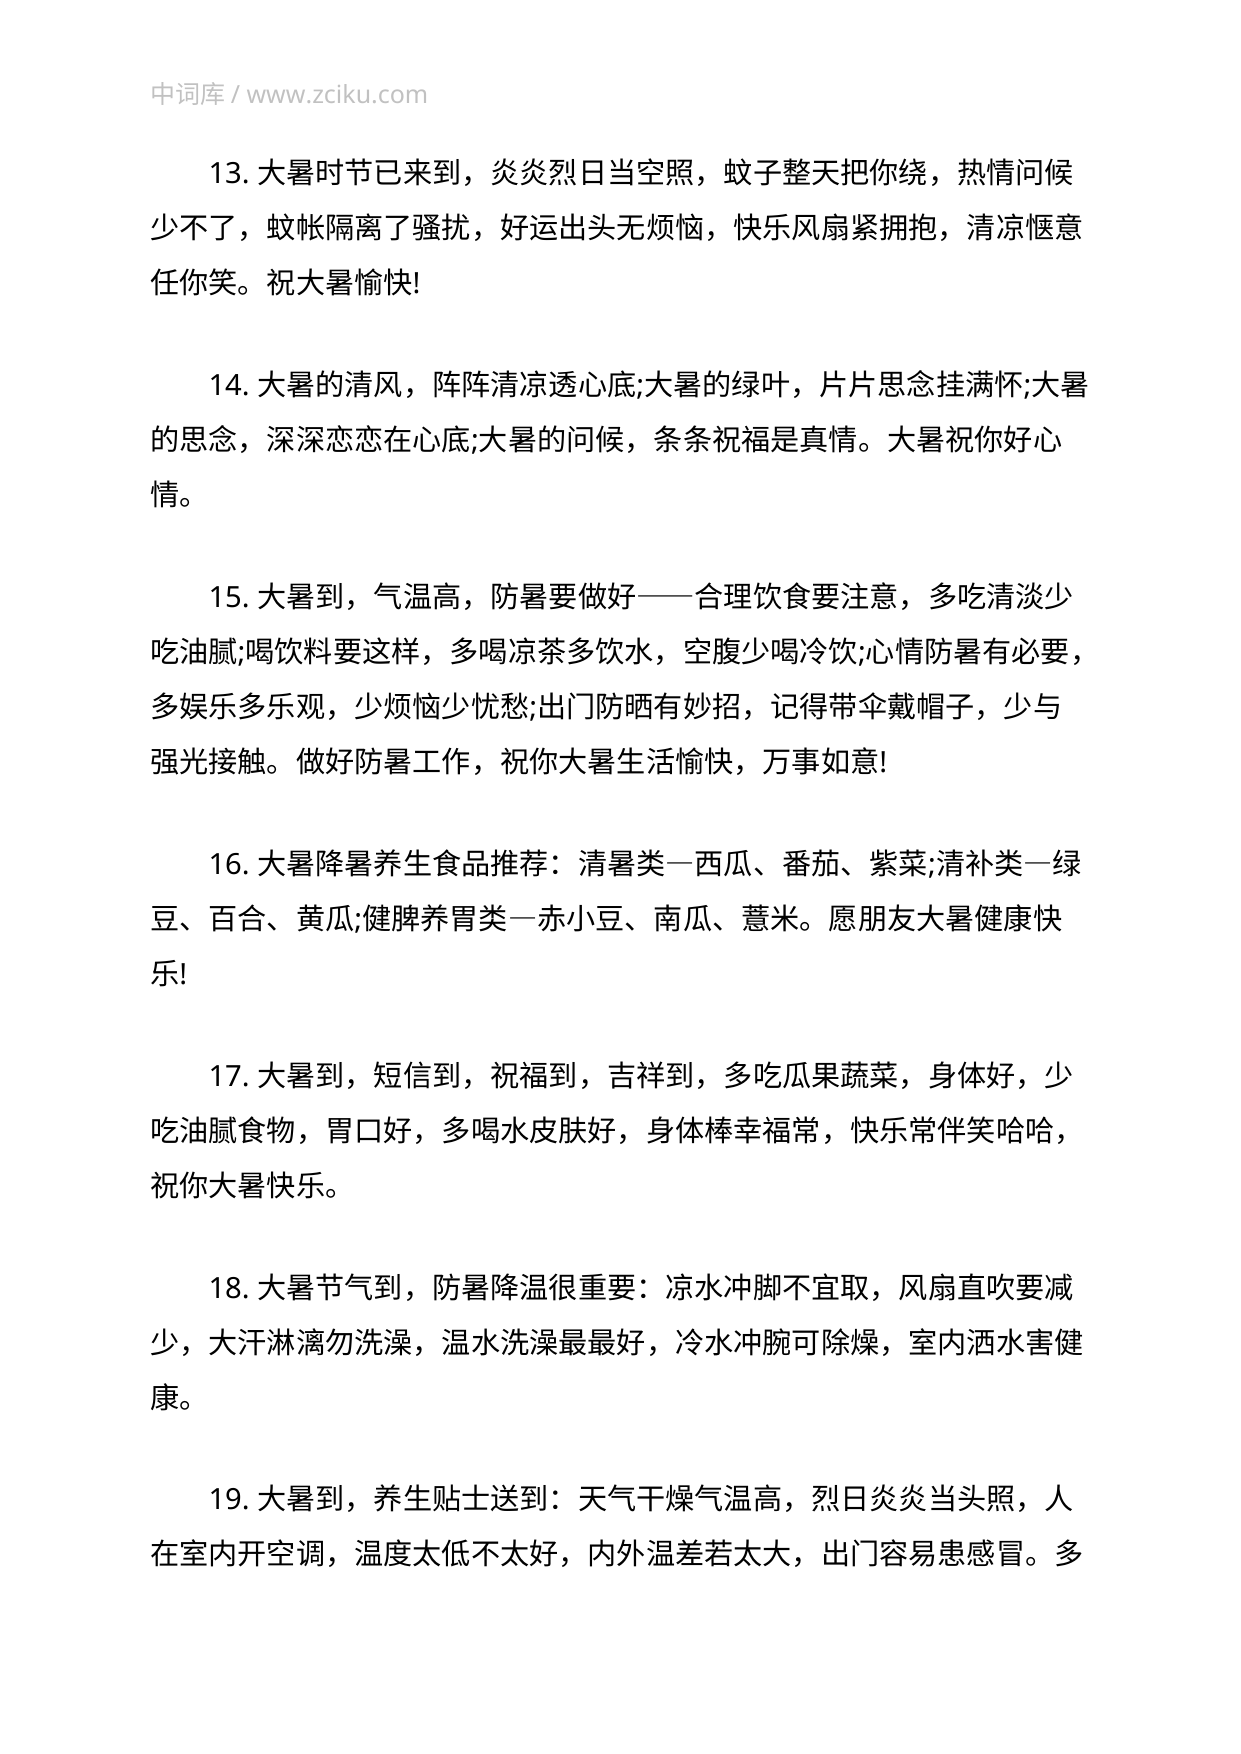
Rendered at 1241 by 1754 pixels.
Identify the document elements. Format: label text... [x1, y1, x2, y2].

text 13. 大暑时节已来到，炎炎烈日当空照，蚊子整天把你绕，热情问候少不了，蚊帐隔离了骚扰，好运出头无烦恼，快乐风扇紧拥抱，清凉惬意任你笑。祝大暑愉快! [150, 150, 1090, 302]
text 15. 大暑到，气温高，防暑要做好——合理饮食要注意，多吃清淡少吃油腻;喝饮料要这样，多喝凉茶多饮水，空腹少喝冷饮;心情防暑有必要，多娱乐多乐观，少烦恼少忧愁;出门防晒有妙招，记得带伞戴帽子，少与强光接触。做好防暑工作，祝你大暑生活愉快，万事如意! [150, 574, 1090, 781]
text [150, 1476, 1090, 1573]
text 18. 大暑节气到，防暑降温很重要：凉水冲脚不宜取，风扇直吹要减少，大汗淋漓勿洗澡，温水洗澡最最好，冷水冲腕可除燥，室内洒水害健康。 [150, 1264, 1090, 1416]
text 14. 大暑的清风，阵阵清凉透心底;大暑的绿叶，片片思念挂满怀;大暑的思念，深深恋恋在心底;大暑的问候，条条祝福是真情。大暑祝你好心情。 [150, 362, 1090, 514]
text 16. 大暑降暑养生食品推荐：清暑类—西瓜、番茄、紫菜;清补类—绿豆、百合、黄瓜;健脾养胃类—赤小豆、南瓜、薏米。愿朋友大暑健康快乐! [150, 841, 1090, 993]
text 17. 大暑到，短信到，祝福到，吉祥到，多吃瓜果蔬菜，身体好，少吃油腻食物，胃口好，多喝水皮肤好，身体棒幸福常，快乐常伴笑哈哈，祝你大暑快乐。 [150, 1053, 1090, 1205]
